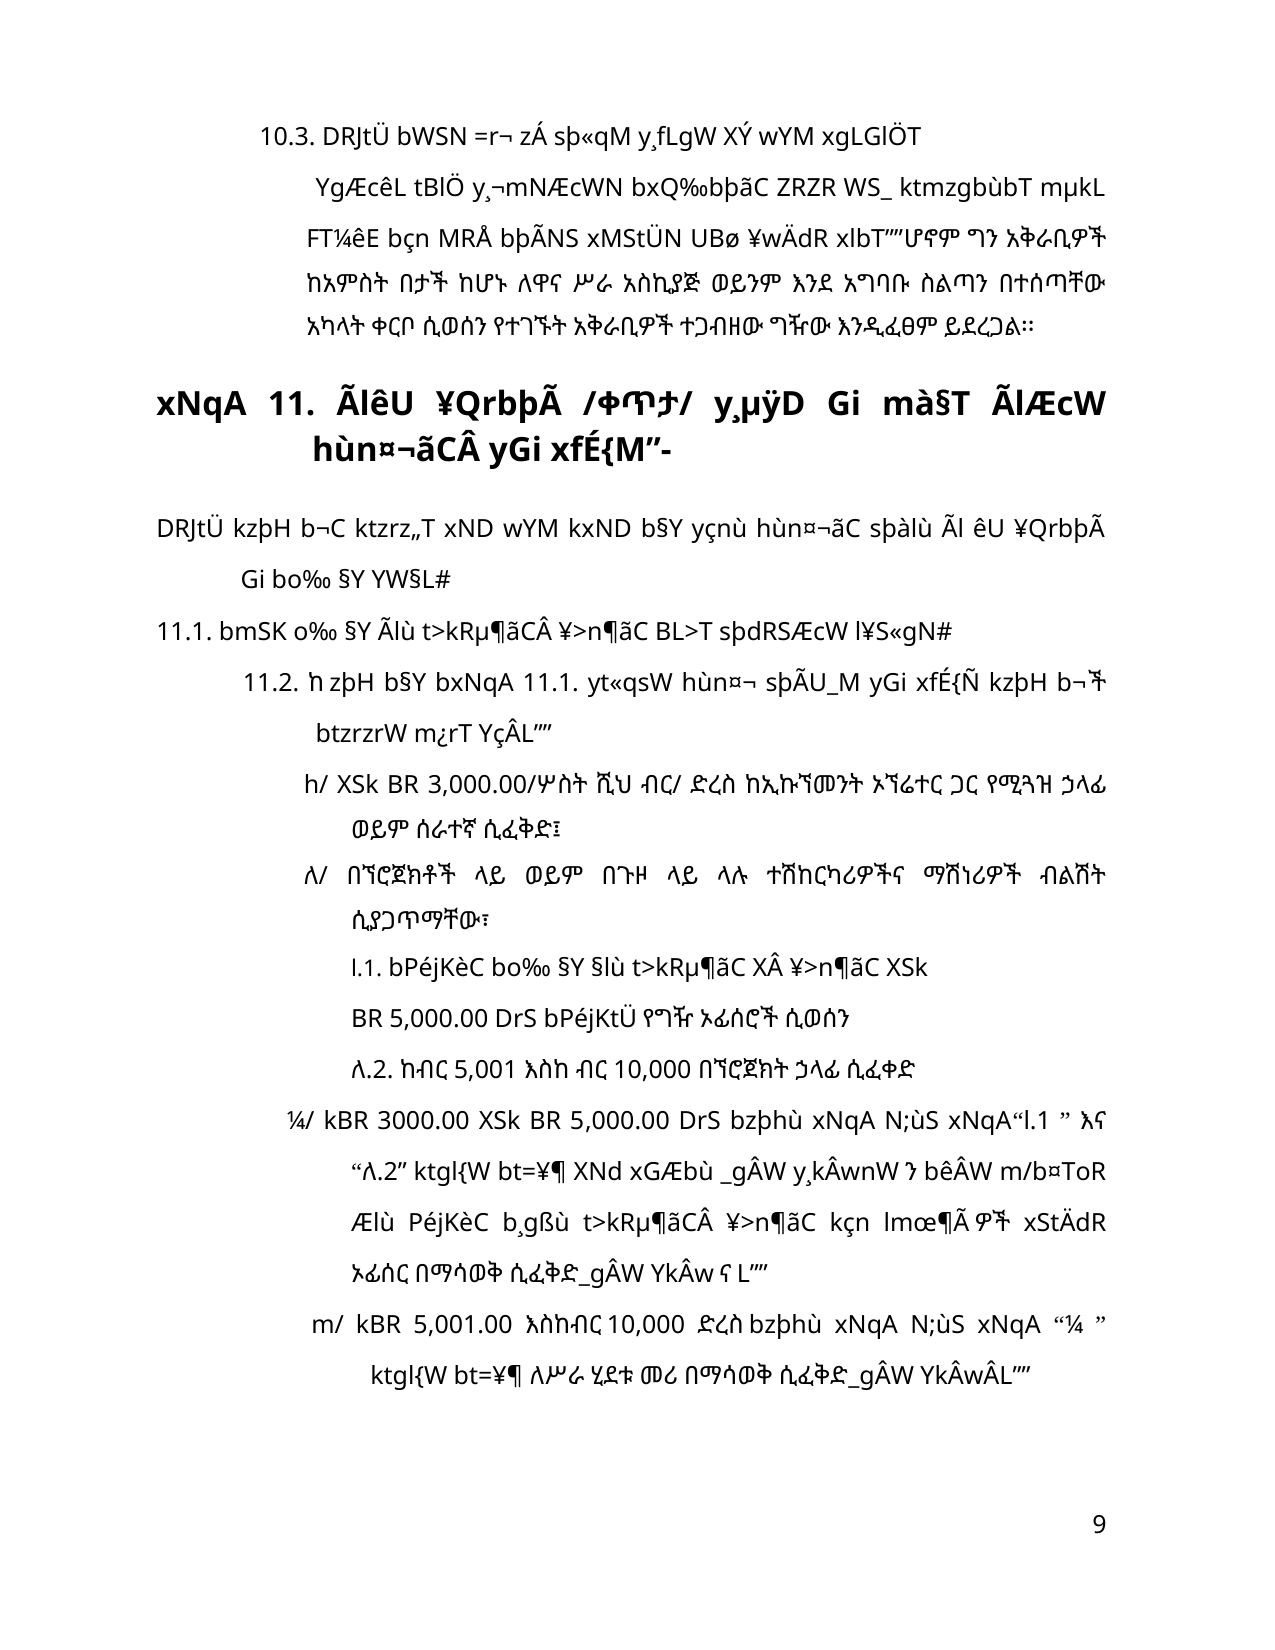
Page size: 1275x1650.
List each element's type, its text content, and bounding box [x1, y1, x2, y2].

text ¼/ kBR 3000.00 XSk BR 5,000.00 DrS bzþhù xNqA N;ùS xNqA“l.1 ” እና “ለ.2” ktgl{W bt=¥¶ XNd xGÆbù _gÂW y¸kÂwnWን bêÂW m/b¤ToR Ælù PéjKèC b¸gßù t>kRµ¶ãCÂ ¥>n¶ãC kçn lmœ¶Ãዎች xStÄdR ኦፊሰር በማሳወቅ ሲፈቅድ_gÂW YkÂwናL”” [286, 1102, 1106, 1290]
subtitle xNqA 11. ÃlêU ¥QrbþÃ /ቀጥታ/ y¸µÿD Gi mà§T ÃlÆcW hùn¤¬ãCÂ yGi xfÉ{M”- [156, 380, 1106, 471]
text 11.1. bmSK o‰ §Y Ãlù t>kRµ¶ãCÂ ¥>n¶ãC BL>T sþdRSÆcW l¥S«gN# [156, 613, 1106, 647]
text 11.2. ከzþH b§Y bxNqA 11.1. yt«qsW hùn¤¬ sþÃU_M yGi xfÉ{Ñ kzþH b¬ች btzrzrW m¿rT YçÂL”” [234, 664, 1106, 749]
text YgÆcêL tBlÖ y¸¬mNÆcWN bxQ‰bþãC ZRZR WS_ ktmzgbùbT mµkL FT¼êE bçn MRÅ bþÃNS xMStÜN UBø ¥wÄdR xlbT””ሆኖም ግን አቅራቢዎች ከአምስት በታች ከሆኑ ለዋና ሥራ አስኪያጅ ወይንም እንደ አግባቡ ስልጣን በተሰጣቸው አካላት ቀርቦ ሲወሰን የተገኙት አቅራቢዎች ተጋብዘው ግዥው እንዲፈፀም ይደረጋል፡፡ [306, 169, 1106, 341]
text m/ kBR 5,001.00 እስከብር10,000 ድረስbzþhù xNqA N;ùS xNqA “¼ ” ktgl{W bt=¥¶ ለሥራ ሂደቱ መሪ በማሳወቅ ሲፈቅድ_gÂW YkÂwÂL”” [311, 1307, 1106, 1392]
text ለ.2. ከብር 5,001 እስከ ብር 10,000 በኘሮጀክት ኃላፊ ሲፈቀድ [351, 1051, 1106, 1086]
text l.1. bPéjKèC bo‰ §Y §lù t>kRµ¶ãC XÂ ¥>n¶ãC XSk [351, 949, 1106, 983]
text ለ/ በኘሮጀክቶች ላይ ወይም በጉዞ ላይ ላሉ ተሽከርካሪዎችና ማሽነሪዎች ብልሽት ሲያጋጥማቸው፣ [303, 858, 1106, 935]
text DRJtÜ kzþH b¬C ktzrz„T xND wYM kxND b§Y yçnù hùn¤¬ãC sþàlù Ãl êU ¥QrbþÃ Gi bo‰ §Y YW§L# [156, 511, 1106, 596]
text 10.3. DRJtÜ bWSN =r¬ zÁ sþ«qM y¸fLgW XÝ wYM xgLGlÖT [259, 118, 1106, 152]
text h/ XSk BR 3,000.00/ሦስት ሺህ ብር/ ድረስ ከኢኩኘመንት ኦኘሬተር ጋር የሚጓዝ ኃላፊ ወይም ሰራተኛ ሲፈቅድ፤ [303, 766, 1106, 843]
text BR 5,000.00 DrS bPéjKtÜየግዥ ኦፊሰሮች ሲወሰን [351, 1000, 1106, 1034]
